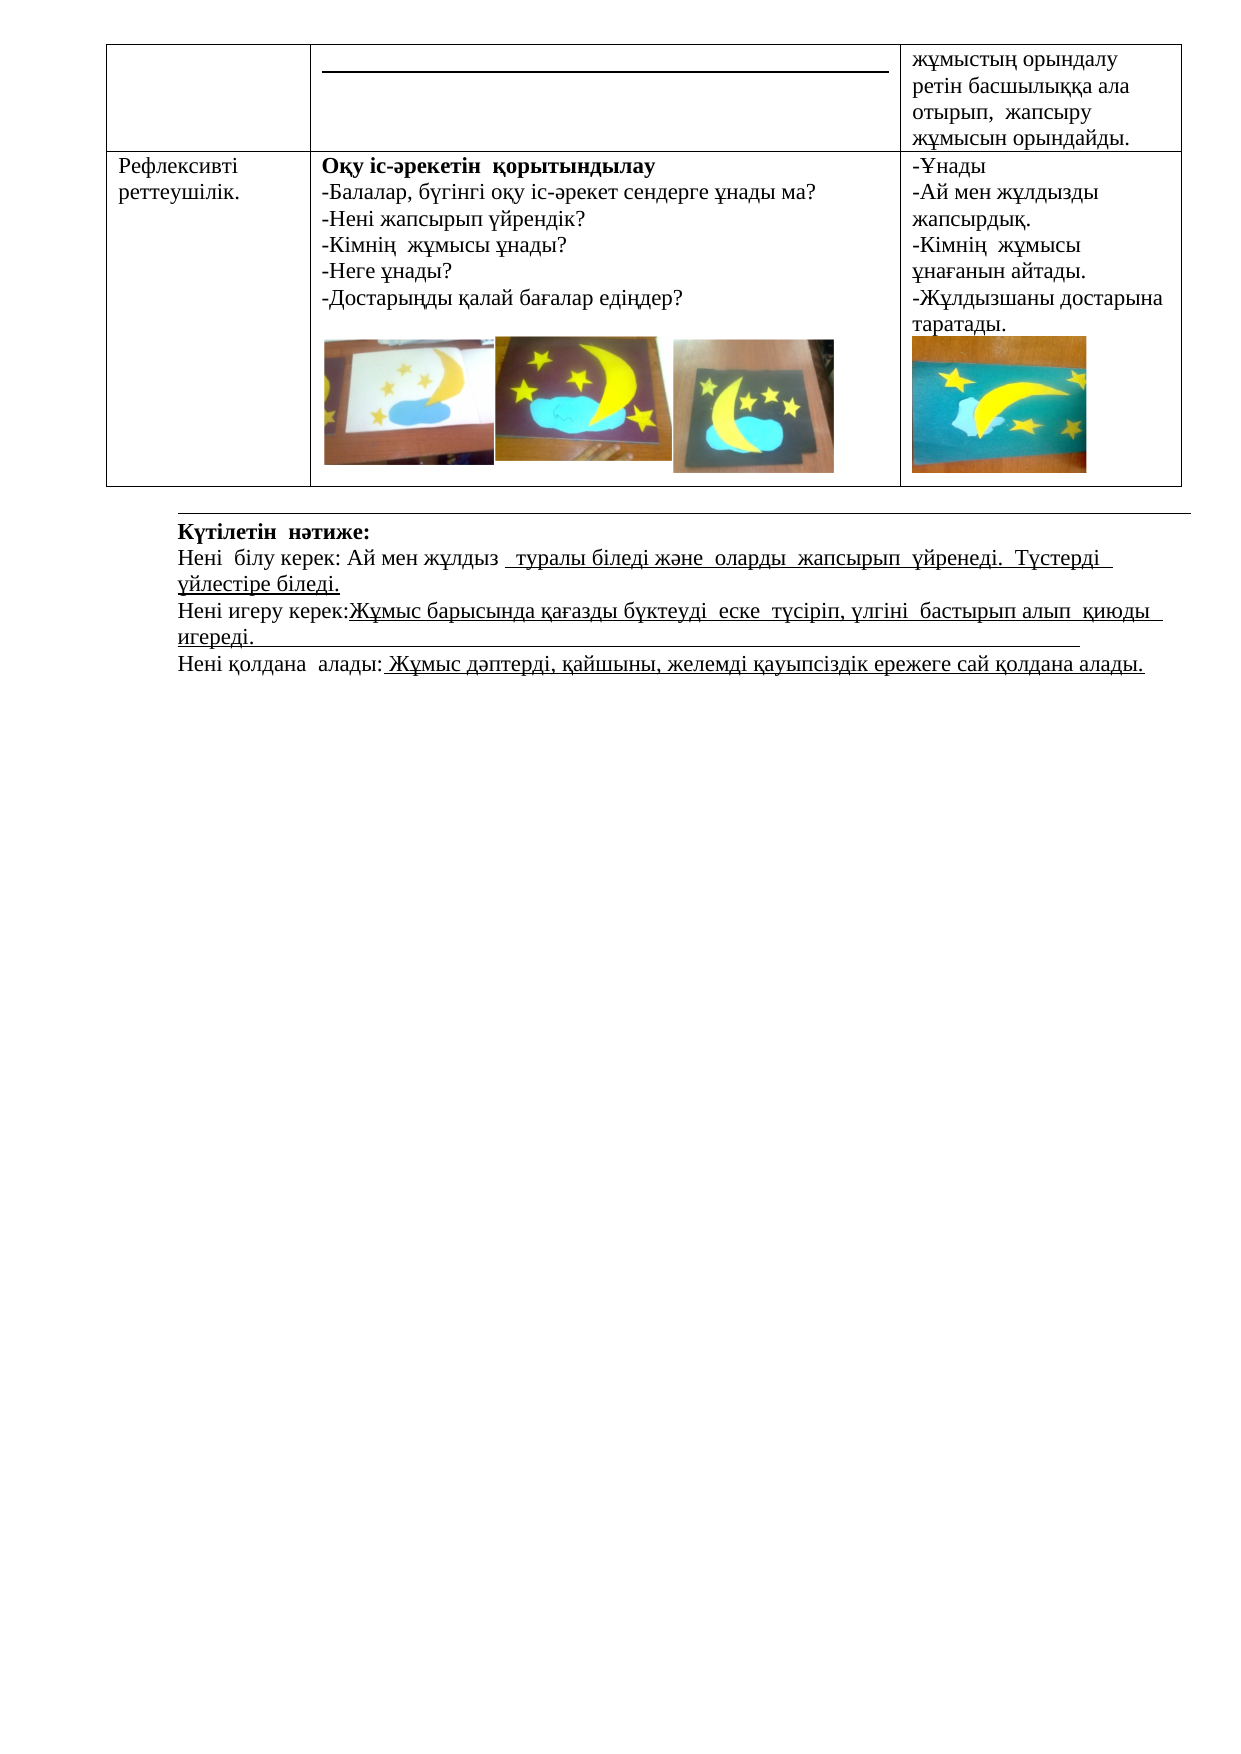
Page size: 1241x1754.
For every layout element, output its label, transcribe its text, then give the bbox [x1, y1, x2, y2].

text Нені игеру керек:Жұмыс барысында қағазды бүктеуді еске түсіріп, үлгіні бастырып алып қиюды игереді. [177, 597, 1196, 649]
table_cell Рефлексивті реттеушілік. [107, 152, 310, 486]
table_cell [901, 45, 1181, 151]
text Нені білу керек: Ай мен жұлдыз туралы біледі және оларды жапсырып үйренеді. Түстерді үйлестіре біледі. [177, 544, 1196, 597]
text Күтілетін нәтиже: [177, 487, 1196, 544]
picture [674, 340, 833, 473]
text Нені қолдана алады: Жұмыс дәптерді, қайшыны, желемді қауыпсіздік ережеге сай қолдана алады. [177, 649, 1196, 676]
picture [325, 340, 494, 465]
table_cell Оқу іс-әрекетін қорытындылау -Балалар, бүгінгі оқу іс-әрекет сендерге ұнады ма? -Нені жапсырып үйрендік? -Кімнің жұмысы ұнады? -Неге ұнады? -Достарыңды қалай бағалар едіңдер? [311, 152, 900, 486]
picture [912, 336, 1087, 473]
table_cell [107, 45, 310, 151]
picture [496, 337, 672, 460]
table_cell -Ұнады -Ай мен жұлдызды жапсырдық. -Кімнің жұмысы ұнағанын айтады. -Жұлдызшаны достарына таратады. [901, 152, 1181, 486]
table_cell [311, 45, 900, 151]
